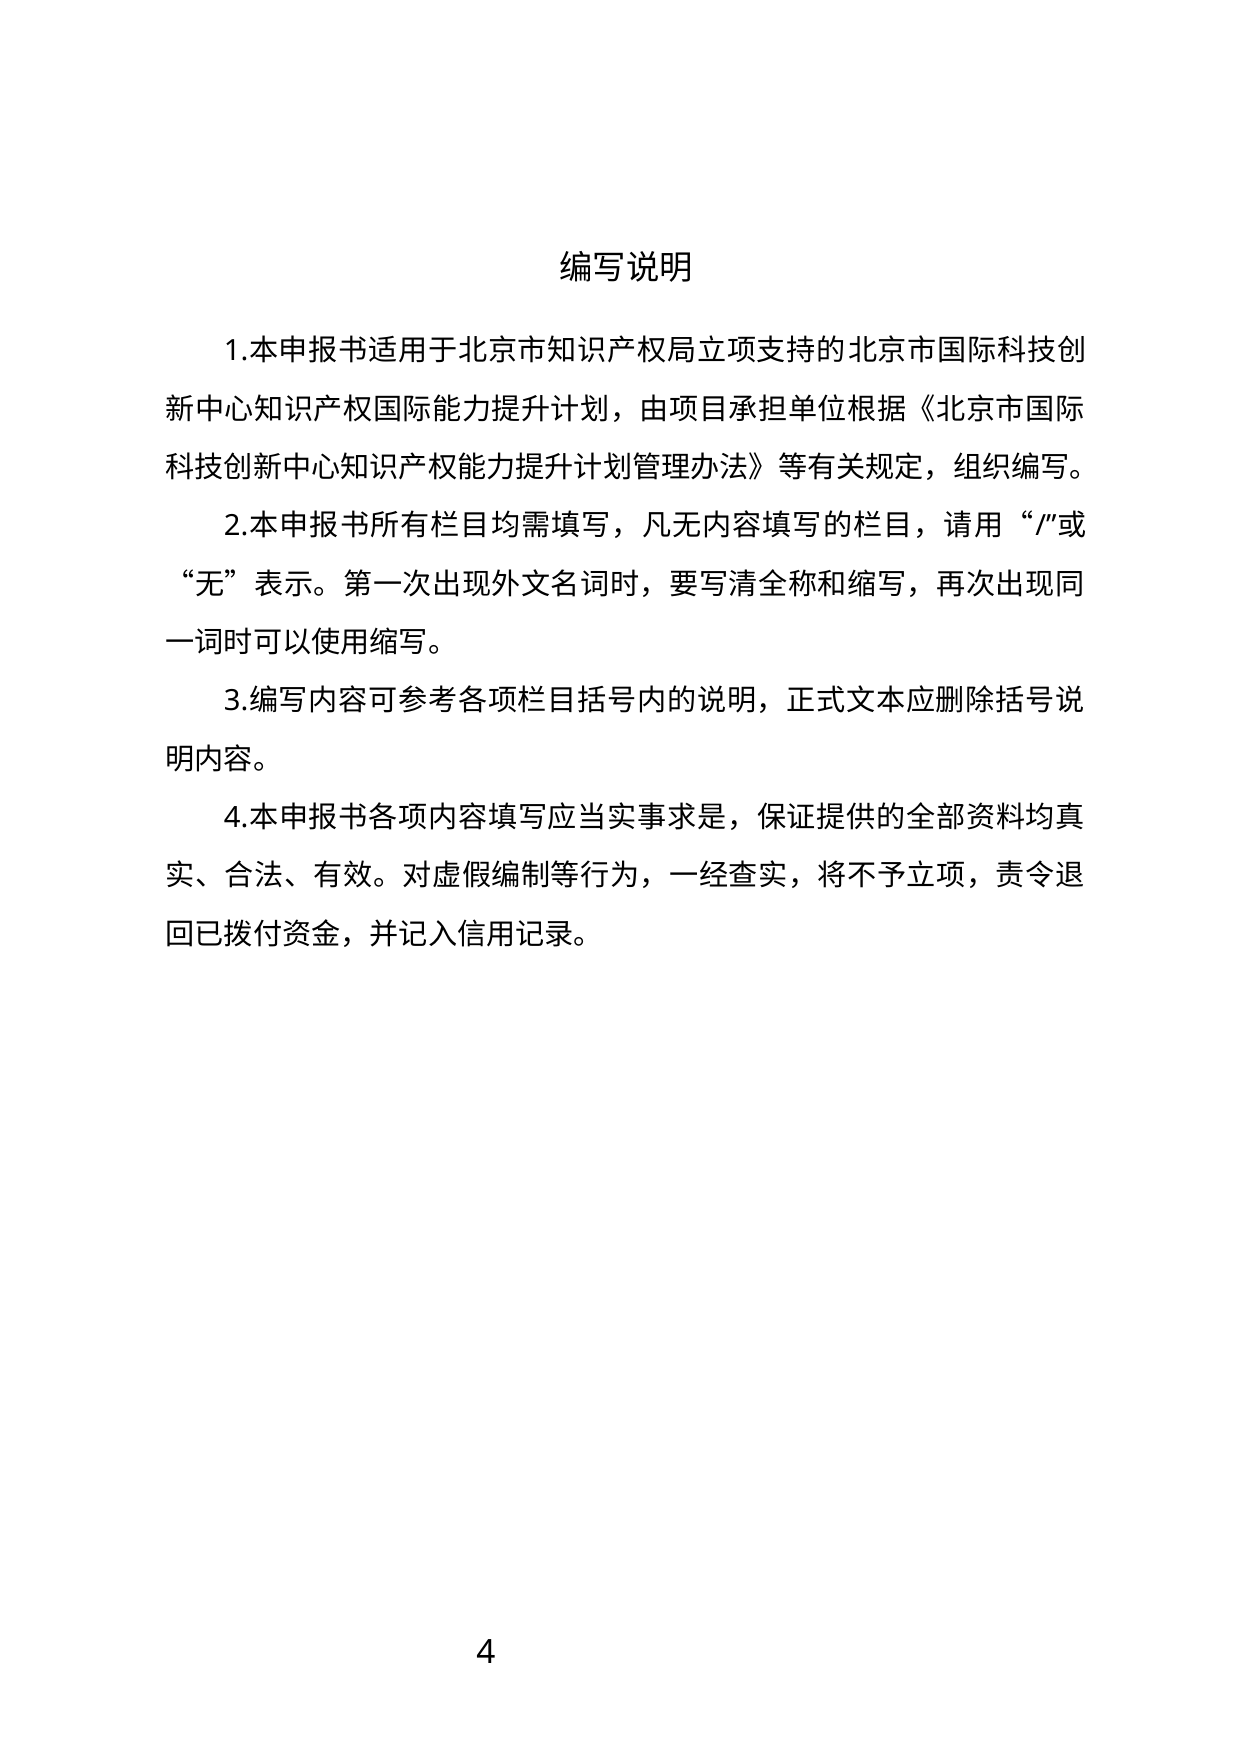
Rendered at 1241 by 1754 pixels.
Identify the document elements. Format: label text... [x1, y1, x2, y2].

text 2.本申报书所有栏目均需填写，凡无内容填写的栏目，请用“/”或“无”表示。第一次出现外文名词时，要写清全称和缩写，再次出现同一词时可以使用缩写。 [165, 489, 1087, 664]
text 编写说明 [165, 233, 1087, 298]
text 4.本申报书各项内容填写应当实事求是，保证提供的全部资料均真实、合法、有效。对虚假编制等行为，一经查实，将不予立项，责令退回已拨付资金，并记入信用记录。 [165, 781, 1087, 956]
text 3.编写内容可参考各项栏目括号内的说明，正式文本应删除括号说明内容。 [165, 664, 1087, 781]
text 1.本申报书适用于北京市知识产权局立项支持的北京市国际科技创新中心知识产权国际能力提升计划，由项目承担单位根据《北京市国际科技创新中心知识产权能力提升计划管理办法》等有关规定，组织编写。 [165, 314, 1087, 489]
